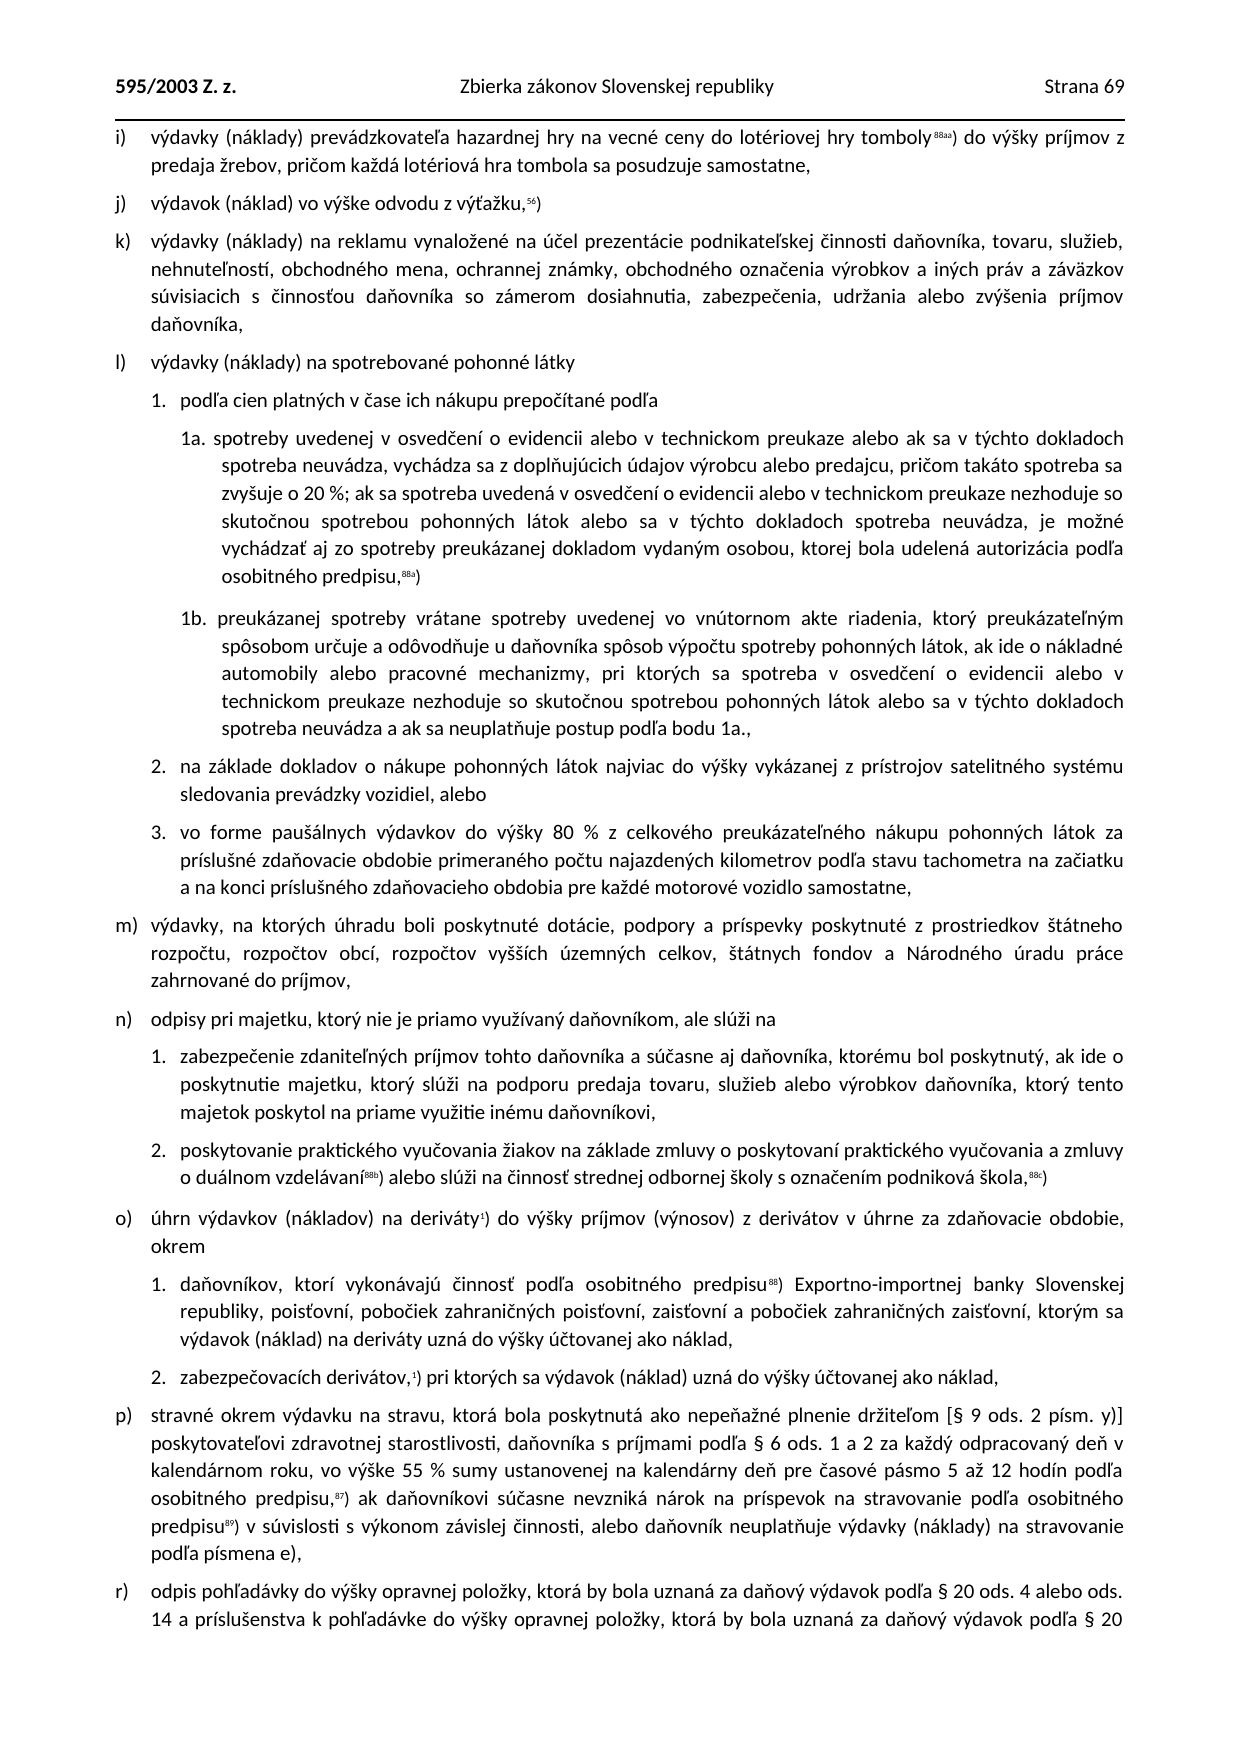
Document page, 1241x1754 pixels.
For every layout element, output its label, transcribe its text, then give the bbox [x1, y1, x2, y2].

list výdavky (náklady) na spotrebované pohonné látky [115, 349, 1125, 374]
list výdavky, na ktorých úhradu boli poskytnuté dotácie, podpory a príspevky poskytnuté z prostriedkov štátneho rozpočtu, rozpočtov obcí, rozpočtov vyšších územných celkov, štátnych fondov a Národného úradu práce zahrnované do príjmov, [115, 912, 1125, 993]
list podľa cien platných v čase ich nákupu prepočítané podľa [151, 387, 1125, 412]
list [115, 1578, 1125, 1631]
list výdavok (náklad) vo výške odvodu z výťažku,56) [115, 190, 1125, 216]
list poskytovanie praktického vyučovania žiakov na základe zmluvy o poskytovaní praktického vyučovania a zmluvy o duálnom vzdelávaní88b) alebo slúži na činnosť strednej odbornej školy s označením podniková škola,88c) [151, 1137, 1125, 1190]
list na základe dokladov o nákupe pohonných látok najviac do výšky vykázanej z prístrojov satelitného systému sledovania prevádzky vozidiel, alebo [151, 754, 1125, 807]
list výdavky (náklady) prevádzkovateľa hazardnej hry na vecné ceny do lotériovej hry tomboly88aa) do výšky príjmov z predaja žrebov, pričom každá lotériová hra tombola sa posudzuje samostatne, [115, 101, 1125, 178]
text 1b. preukázanej spotreby vrátane spotreby uvedenej vo vnútornom akte riadenia, ktorý preukázateľným spôsobom určuje a odôvodňuje u daňovníka spôsob výpočtu spotreby pohonných látok, ak ide o nákladné automobily alebo pracovné mechanizmy, pri ktorých sa spotreba v osvedčení o evidencii alebo v technickom preukaze nezhoduje so skutočnou spotrebou pohonných látok alebo sa v týchto dokladoch spotreba neuvádza a ak sa neuplatňuje postup podľa bodu 1a., [180, 605, 1125, 741]
list daňovníkov, ktorí vykonávajú činnosť podľa osobitného predpisu88) Exportno-importnej banky Slovenskej republiky, poisťovní, pobočiek zahraničných poisťovní, zaisťovní a pobočiek zahraničných zaisťovní, ktorým sa výdavok (náklad) na deriváty uzná do výšky účtovanej ako náklad, [151, 1271, 1125, 1352]
list vo forme paušálnych výdavkov do výšky 80 % z celkového preukázateľného nákupu pohonných látok za príslušné zdaňovacie obdobie primeraného počtu najazdených kilometrov podľa stavu tachometra na začiatku a na konci príslušného zdaňovacieho obdobia pre každé motorové vozidlo samostatne, [151, 819, 1125, 900]
list stravné okrem výdavku na stravu, ktorá bola poskytnutá ako nepeňažné plnenie držiteľom [§ 9 ods. 2 písm. y)] poskytovateľovi zdravotnej starostlivosti, daňovníka s príjmami podľa § 6 ods. 1 a 2 za každý odpracovaný deň v kalendárnom roku, vo výške 55 % sumy ustanovenej na kalendárny deň pre časové pásmo 5 až 12 hodín podľa osobitného predpisu,87) ak daňovníkovi súčasne nevzniká nárok na príspevok na stravovanie podľa osobitného predpisu89) v súvislosti s výkonom závislej činnosti, alebo daňovník neuplatňuje výdavky (náklady) na stravovanie podľa písmena e), [115, 1402, 1125, 1566]
text 1a. spotreby uvedenej v osvedčení o evidencii alebo v technickom preukaze alebo ak sa v týchto dokladoch spotreba neuvádza, vychádza sa z doplňujúcich údajov výrobcu alebo predajcu, pričom takáto spotreba sa zvyšuje o 20 %; ak sa spotreba uvedená v osvedčení o evidencii alebo v technickom preukaze nezhoduje so skutočnou spotrebou pohonných látok alebo sa v týchto dokladoch spotreba neuvádza, je možné vychádzať aj zo spotreby preukázanej dokladom vydaným osobou, ktorej bola udelená autorizácia podľa osobitného predpisu,88a) [180, 425, 1125, 588]
list odpisy pri majetku, ktorý nie je priamo využívaný daňovníkom, ale slúži na [115, 1006, 1125, 1031]
list úhrn výdavkov (nákladov) na deriváty1) do výšky príjmov (výnosov) z derivátov v úhrne za zdaňovacie obdobie, okrem [115, 1206, 1125, 1258]
list výdavky (náklady) na reklamu vynaložené na účel prezentácie podnikateľskej činnosti daňovníka, tovaru, služieb, nehnuteľností, obchodného mena, ochrannej známky, obchodného označenia výrobkov a iných práv a záväzkov súvisiacich s činnosťou daňovníka so zámerom dosiahnutia, zabezpečenia, udržania alebo zvýšenia príjmov daňovníka, [115, 228, 1125, 336]
list zabezpečenie zdaniteľných príjmov tohto daňovníka a súčasne aj daňovníka, ktorému bol poskytnutý, ak ide o poskytnutie majetku, ktorý slúži na podporu predaja tovaru, služieb alebo výrobkov daňovníka, ktorý tento majetok poskytol na priame využitie inému daňovníkovi, [151, 1044, 1125, 1124]
list zabezpečovacích derivátov,1) pri ktorých sa výdavok (náklad) uzná do výšky účtovanej ako náklad, [151, 1364, 1125, 1390]
